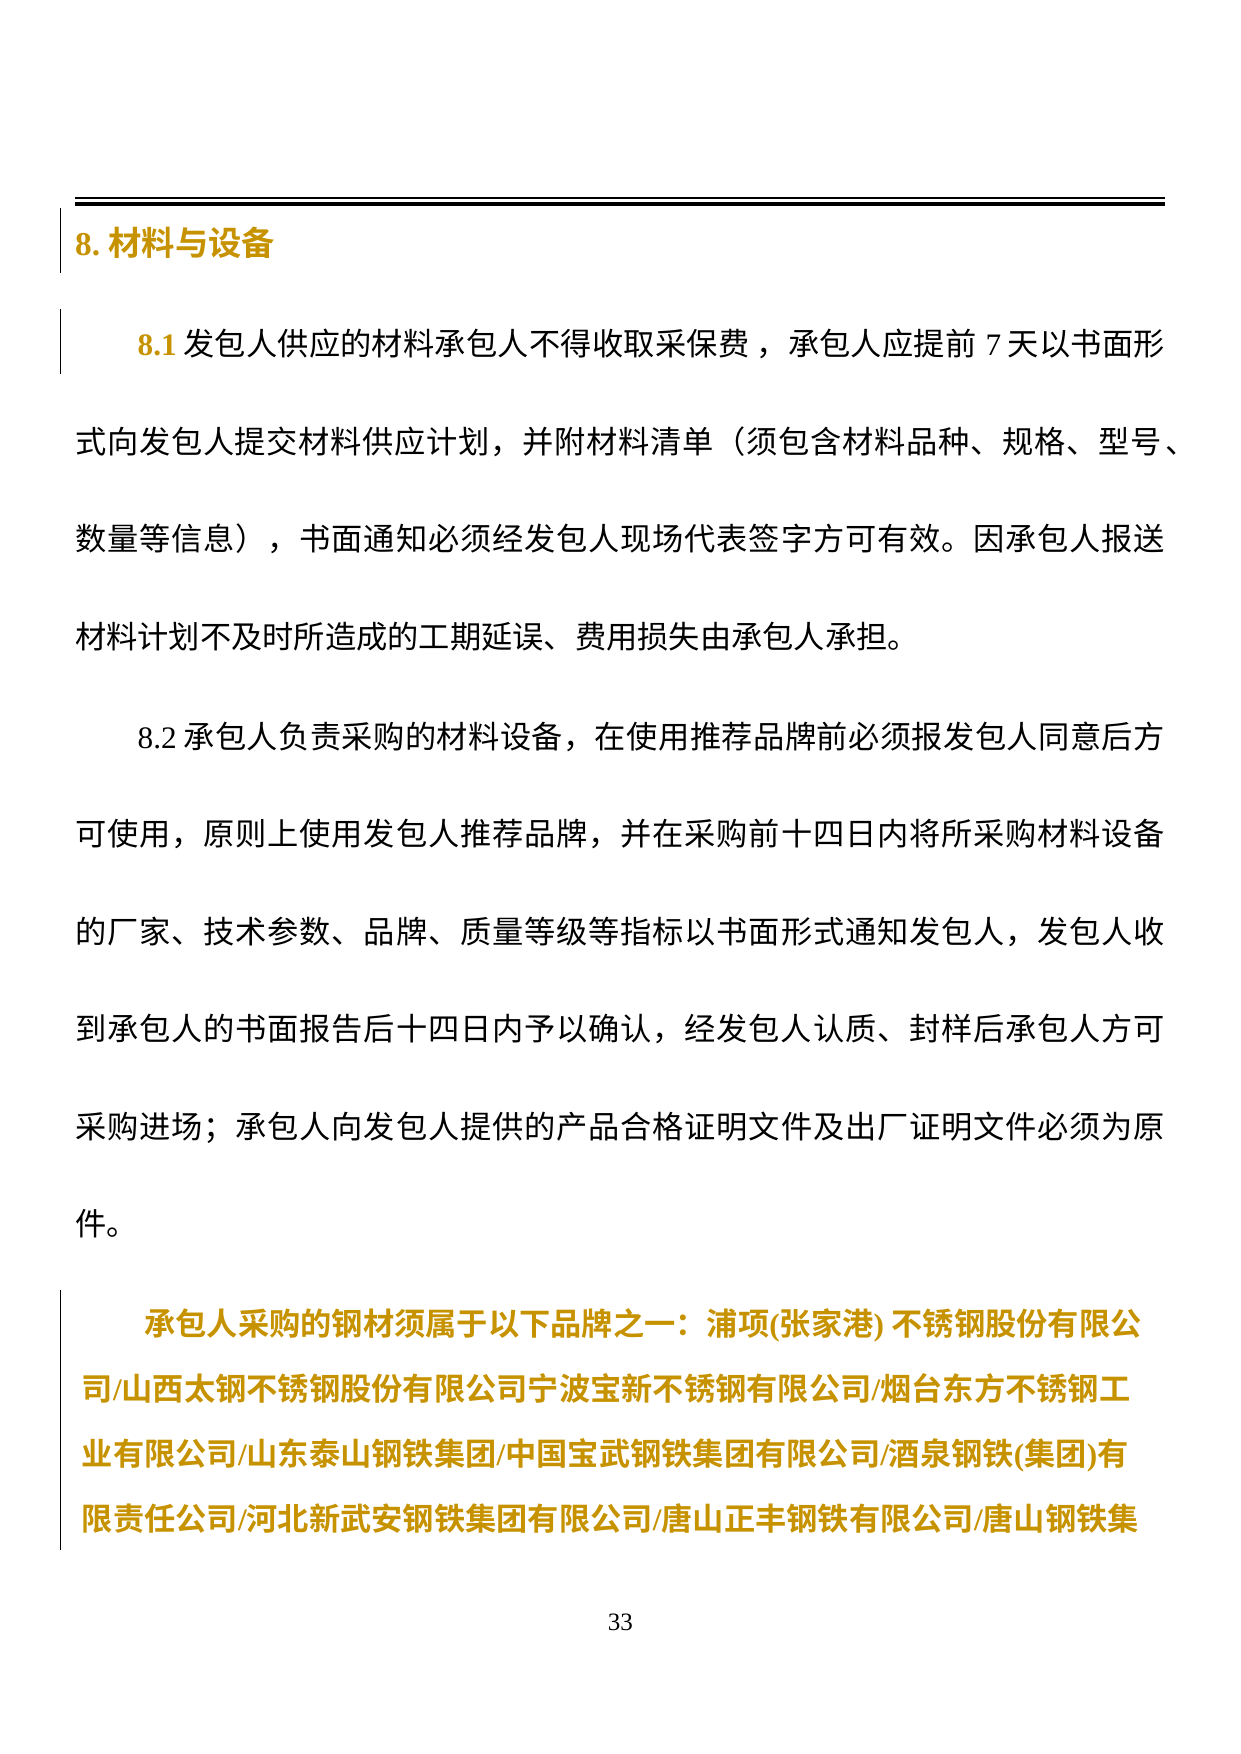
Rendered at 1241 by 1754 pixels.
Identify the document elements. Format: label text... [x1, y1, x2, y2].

subtitle 8. 材料与设备 [75, 208, 1165, 273]
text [82, 1290, 1159, 1550]
text 8.2承包人负责采购的材料设备，在使用推荐品牌前必须报发包人同意后方可使用，原则上使用发包人推荐品牌，并在采购前十四日内将所采购材料设备的厂家、技术参数、品牌、质量等级等指标以书面形式通知发包人，发包人收到承包人的书面报告后十四日内予以确认，经发包人认质、封样后承包人方可采购进场；承包人向发包人提供的产品合格证明文件及出厂证明文件必须为原件。 [75, 702, 1165, 1254]
text 8.1发包人供应的材料承包人不得收取采保费 ，承包人应提前7天以书面形式向发包人提交材料供应计划，并附材料清单（须包含材料品种、规格、型号、数量等信息），书面通知必须经发包人现场代表签字方可有效。因承包人报送材料计划不及时所造成的工期延误、费用损失由承包人承担。 [75, 309, 1165, 667]
